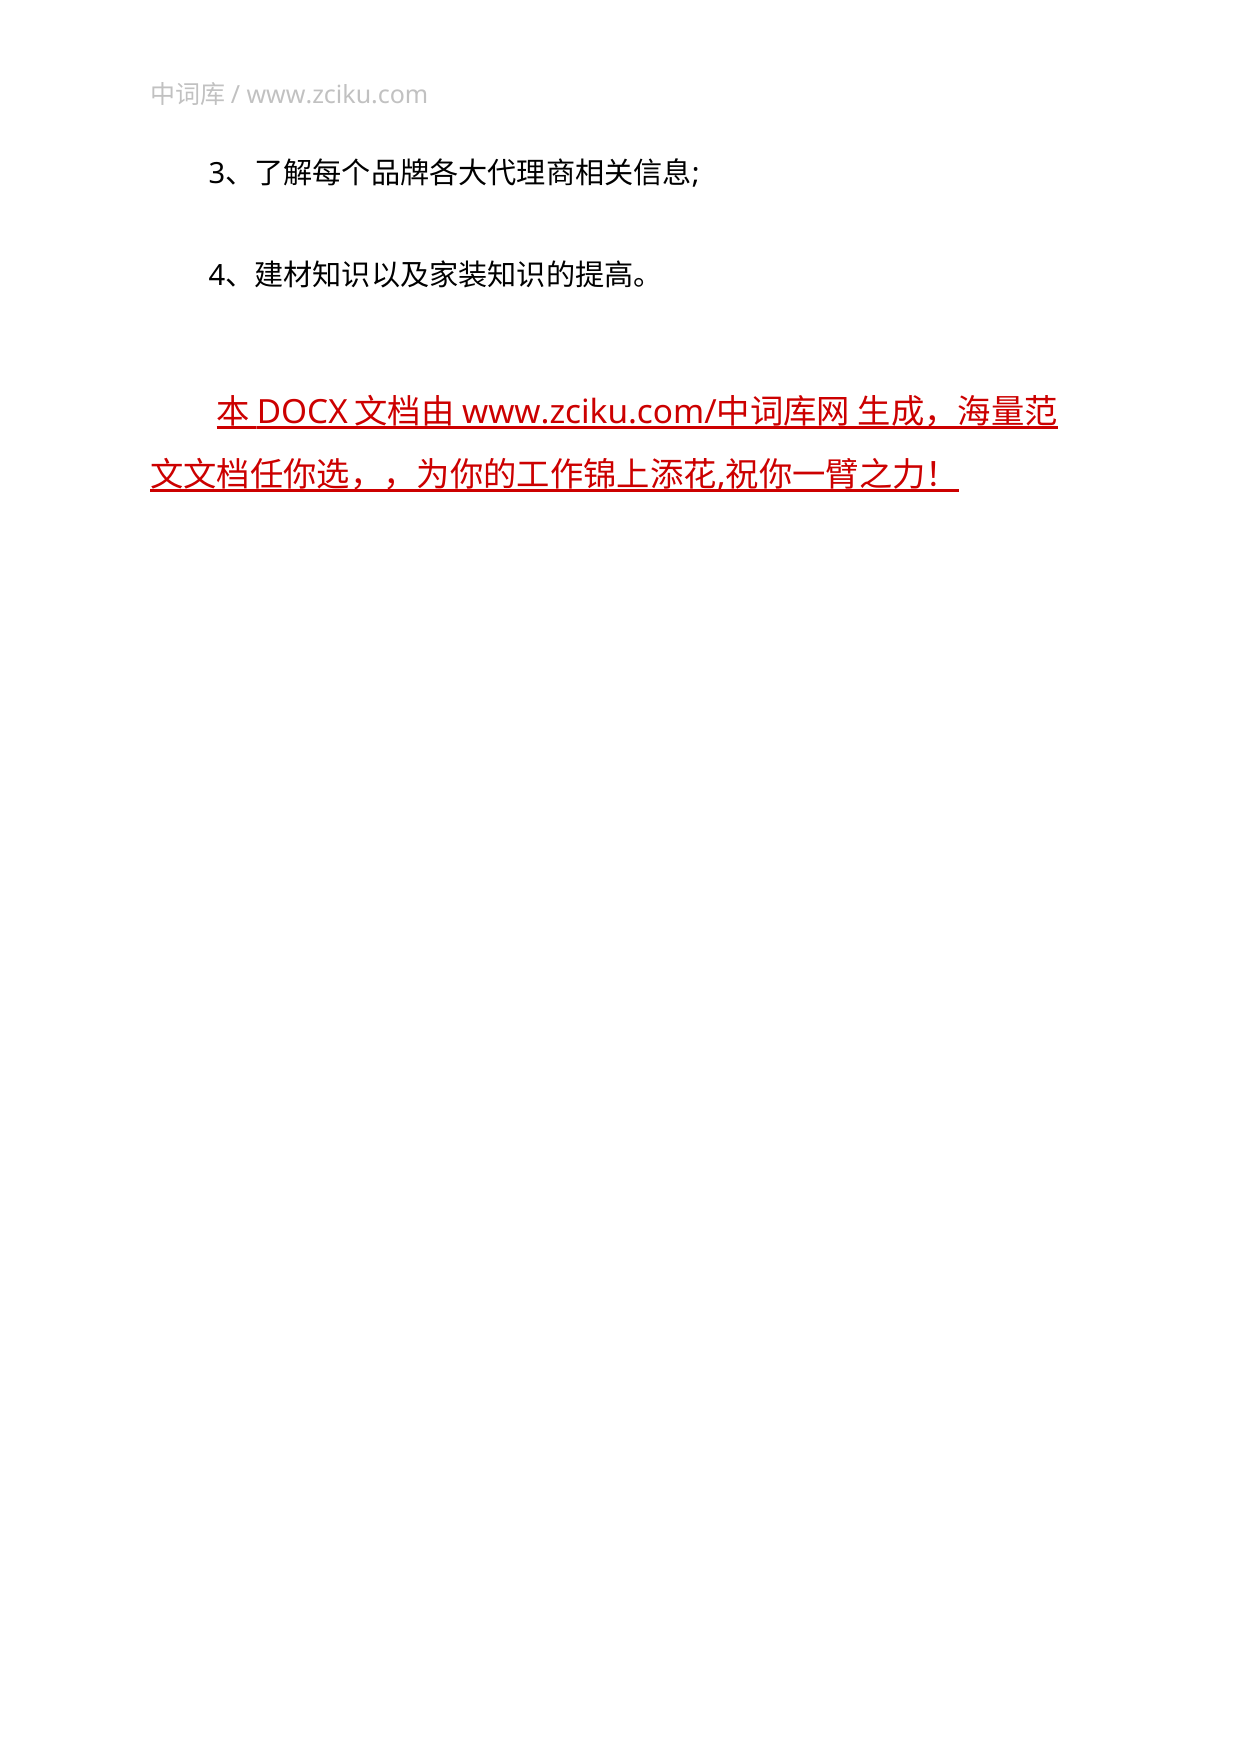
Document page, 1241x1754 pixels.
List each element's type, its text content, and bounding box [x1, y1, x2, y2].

text 4、建材知识以及家装知识的提高。 [150, 252, 1090, 294]
text 3、了解每个品牌各大代理商相关信息; [150, 150, 1090, 192]
text 本DOCX文档由 www.zciku.com/中词库网 生成，海量范文文档任你选，，为你的工作锦上添花,祝你一臂之力！ [150, 385, 1090, 496]
